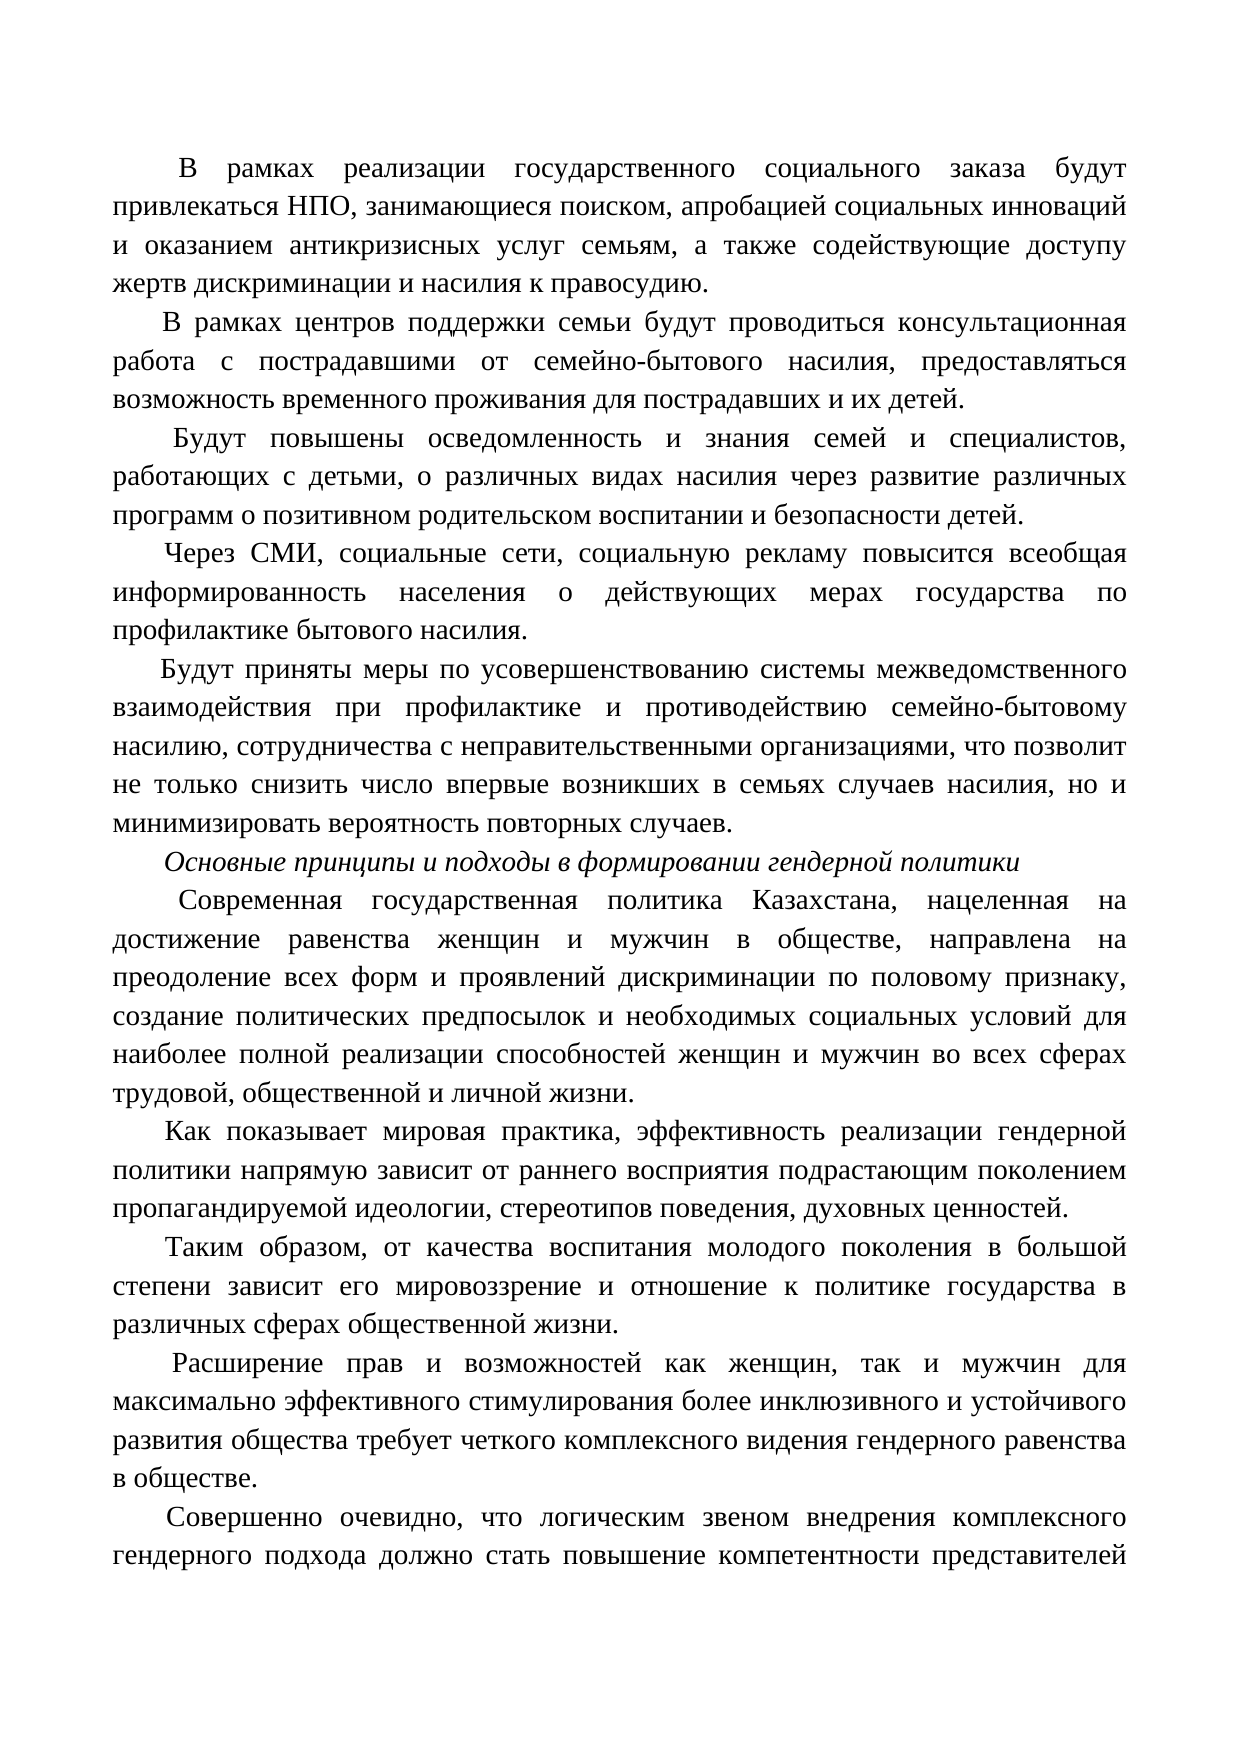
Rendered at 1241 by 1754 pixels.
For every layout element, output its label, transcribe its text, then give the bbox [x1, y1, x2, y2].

text Будут повышены осведомленность и знания семей и специалистов, работающих с детьми, о различных видах насилия через развитие различных программ о позитивном родительском воспитании и безопасности детей. [112, 420, 1128, 530]
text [112, 1499, 1128, 1571]
text Как показывает мировая практика, эффективность реализации гендерной политики напрямую зависит от раннего восприятия подрастающим поколением пропагандируемой идеологии, стереотипов поведения, духовных ценностей. [112, 1113, 1128, 1224]
text Через СМИ, социальные сети, социальную рекламу повысится всеобщая информированность населения о действующих мерах государства по профилактике бытового насилия. [112, 535, 1128, 646]
text Будут приняты меры по усовершенствованию системы межведомственного взаимодействия при профилактике и противодействию семейно-бытовому насилию, сотрудничества с неправительственными организациями, что позволит не только снизить число впервые возникших в семьях случаев насилия, но и минимизировать вероятность повторных случаев. [112, 651, 1128, 839]
text В рамках центров поддержки семьи будут проводиться консультационная работа с пострадавшими от семейно-бытового насилия, предоставляться возможность временного проживания для пострадавших и их детей. [112, 304, 1128, 415]
text Расширение прав и возможностей как женщин, так и мужчин для максимально эффективного стимулирования более инклюзивного и устойчивого развития общества требует четкого комплексного видения гендерного равенства в обществе. [112, 1345, 1128, 1494]
text В рамках реализации государственного социального заказа будут привлекаться НПО, занимающиеся поиском, апробацией социальных инноваций и оказанием антикризисных услуг семьям, а также содействующие доступу жертв дискриминации и насилия к правосудию. [112, 150, 1128, 299]
text Таким образом, от качества воспитания молодого поколения в большой степени зависит его мировоззрение и отношение к политике государства в различных сферах общественной жизни. [112, 1229, 1128, 1340]
text Основные принципы и подходы в формировании гендерной политики [112, 844, 1128, 877]
text Современная государственная политика Казахстана, нацеленная на достижение равенства женщин и мужчин в обществе, направлена на преодоление всех форм и проявлений дискриминации по половому признаку, создание политических предпосылок и необходимых социальных условий для наиболее полной реализации способностей женщин и мужчин во всех сферах трудовой, общественной и личной жизни. [112, 882, 1128, 1108]
